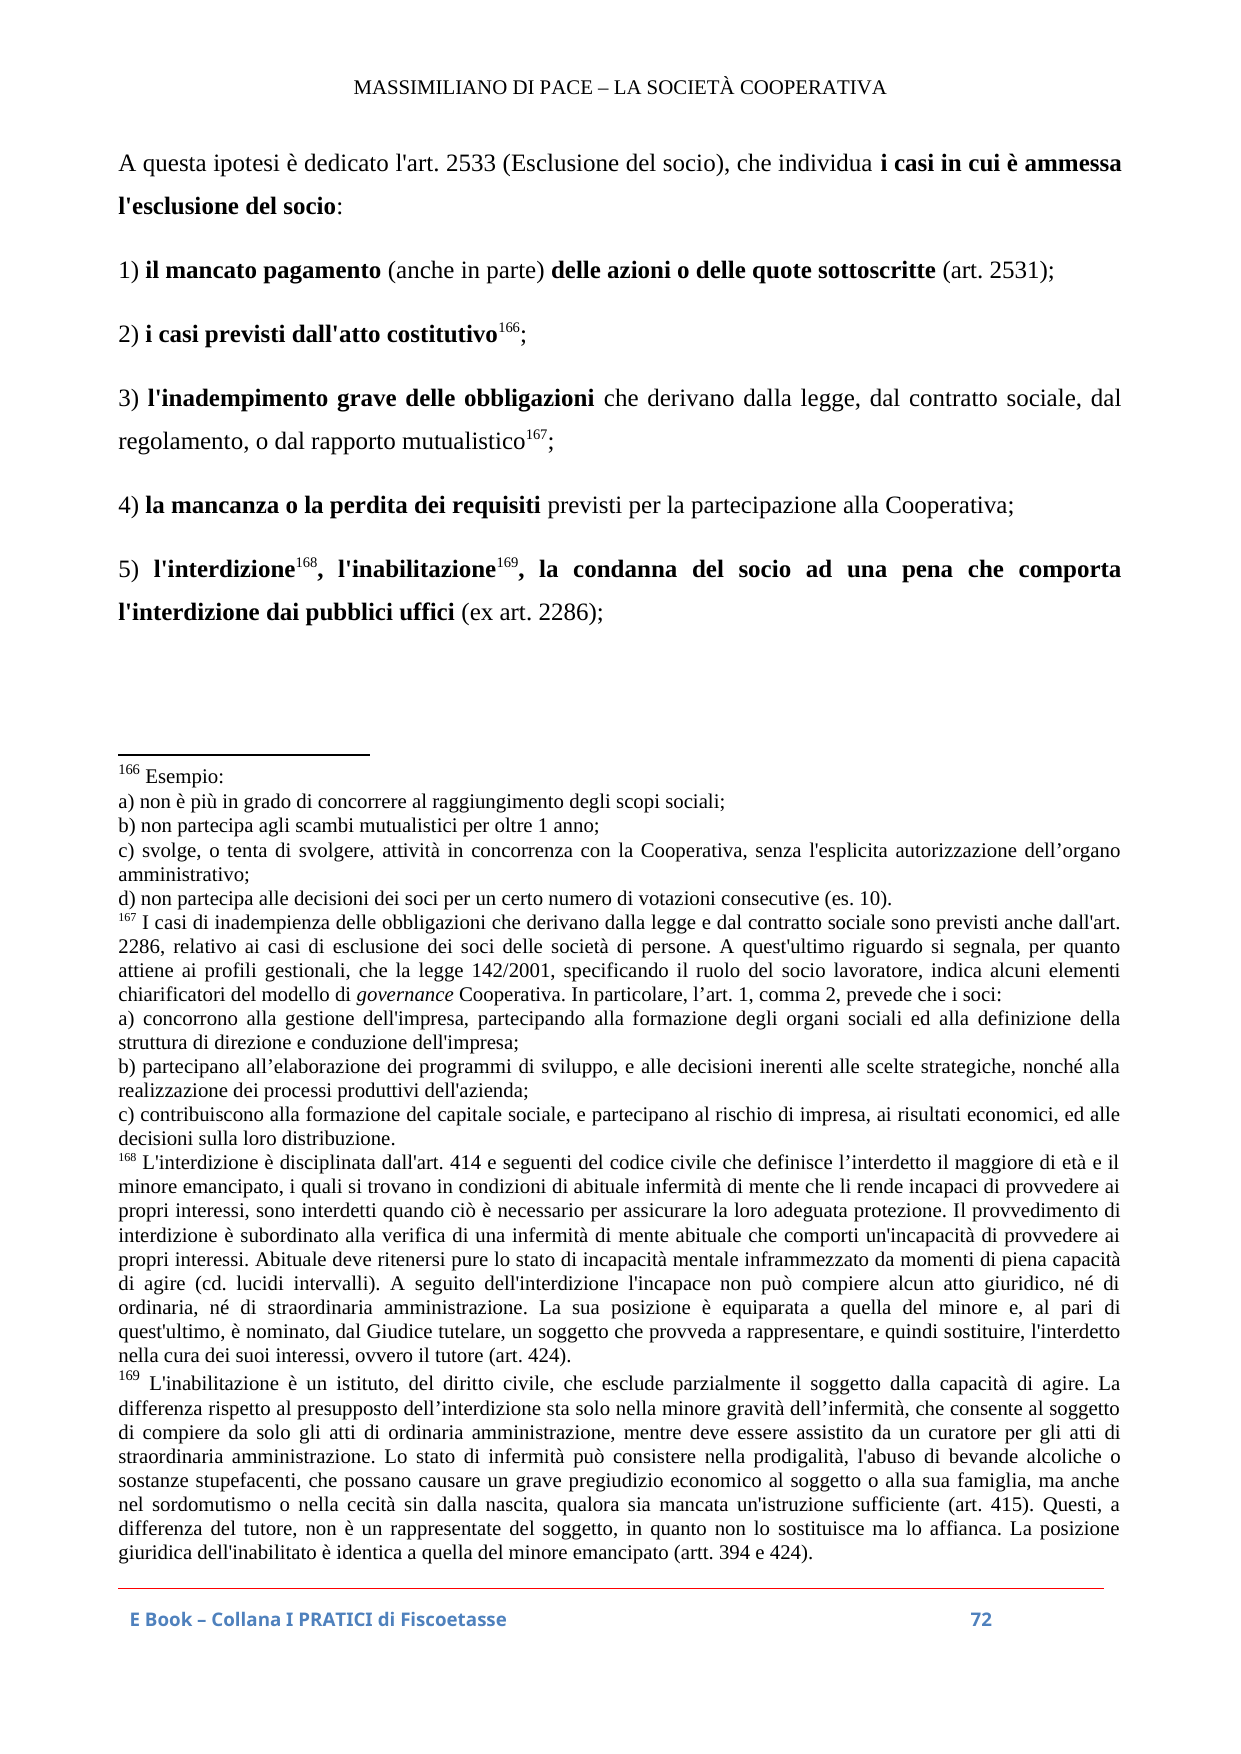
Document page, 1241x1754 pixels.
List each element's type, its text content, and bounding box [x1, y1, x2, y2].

text A questa ipotesi è dedicato l'art. 2533 (Esclusione del socio), che individua i casi in cui è ammessa l'esclusione del socio: [118, 148, 1122, 219]
text 1) il mancato pagamento (anche in parte) delle azioni o delle quote sottoscritte (art. 2531); [118, 255, 1122, 283]
text 4) la mancanza o la perdita dei requisiti previsti per la partecipazione alla Cooperativa; [118, 490, 1122, 518]
text 3) l'inadempimento grave delle obbligazioni che derivano dalla legge, dal contratto sociale, dal regolamento, o dal rapporto mutualistico; [118, 383, 1122, 454]
text 2) i casi previsti dall'atto costitutivo; [118, 319, 1122, 347]
text 5) l'interdizione, l'inabilitazione, la condanna del socio ad una pena che comporta l'interdizione dai pubblici uffici (ex art. 2286); [118, 554, 1122, 626]
